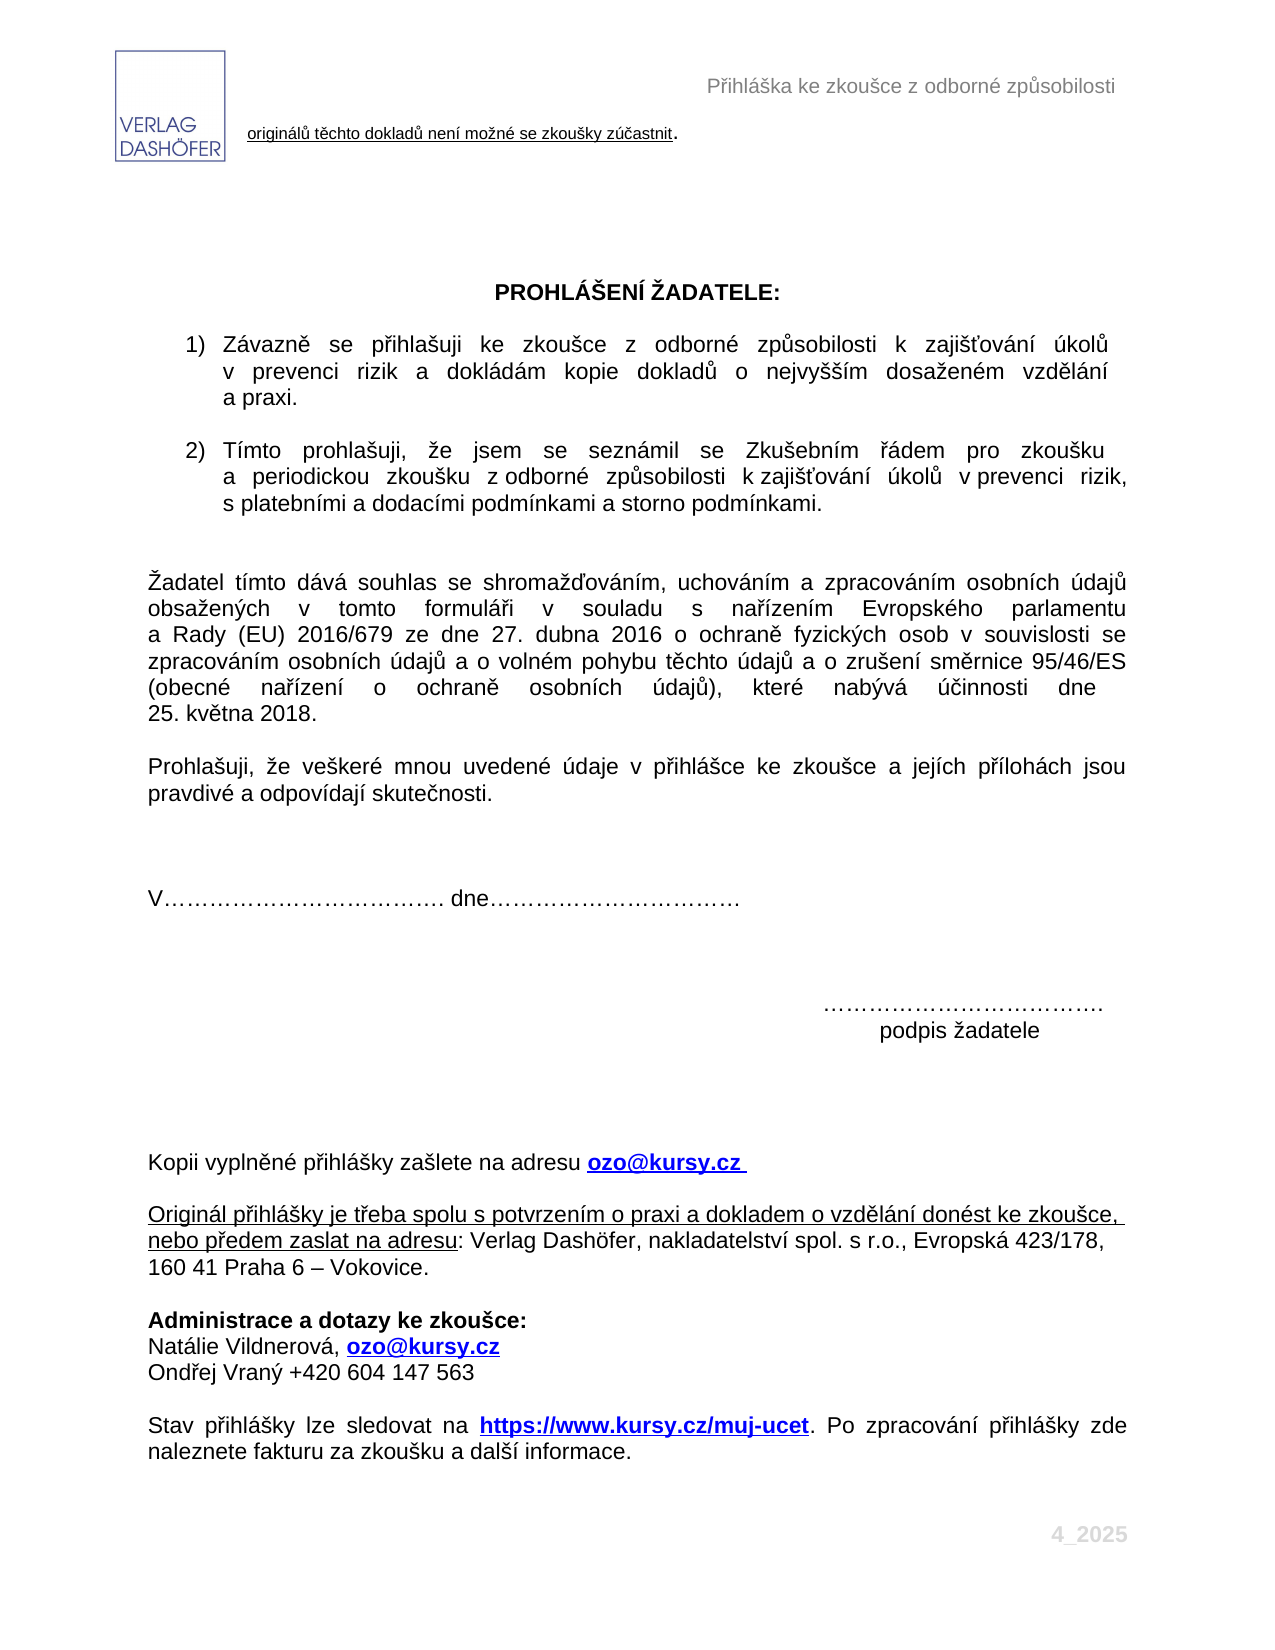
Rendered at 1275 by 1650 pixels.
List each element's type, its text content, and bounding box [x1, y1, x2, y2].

text Originál přihlášky je třeba spolu s potvrzením o praxi a dokladem o vzdělání donést ke zkoušce, nebo předem zaslat na adresu: Verlag Dashöfer, nakladatelství spol. s r.o., Evropská 423/178, 160 41 Praha 6 – Vokovice. [148, 1201, 1127, 1280]
picture [111, 47, 229, 165]
text Prohlašuji, že veškeré mnou uvedené údaje v přihlášce ke zkoušce a jejích přílohách jsou pravdivé a odpovídají skutečnosti. [148, 753, 1127, 806]
text PROHLÁŠENÍ ŽADATELE: [148, 279, 1127, 305]
text Stav přihlášky lze sledovat na https://www.kursy.cz/muj-ucet. Po zpracování přihlášky zde naleznete fakturu za zkoušku a další informace. [148, 1412, 1127, 1465]
text Kopii vyplněné přihlášky zašlete na adresu ozo@kursy.cz [148, 1148, 1127, 1175]
list Tímto prohlašuji, že jsem se seznámil se Zkušebním řádem pro zkoušku a periodickou zkoušku z odborné způsobilosti k zajišťování úkolů v prevenci rizik, s platebními a dodacími podmínkami a storno podmínkami. [185, 437, 1127, 516]
text V………………………………. dne…………………………… [148, 885, 1127, 911]
text Žadatel tímto dává souhlas se shromažďováním, uchováním a zpracováním osobních údajů obsažených v tomto formuláři v souladu s nařízením Evropského parlamentu a Rady (EU) 2016/679 ze dne 27. dubna 2016 o ochraně fyzických osob v souvislosti se zpracováním osobních údajů a o volném pohybu těchto údajů a o zrušení směrnice 95/46/ES (obecné nařízení o ochraně osobních údajů), které nabývá účinnosti dne 25. května 2018. [148, 569, 1127, 727]
text Administrace a dotazy ke zkoušce: Natálie Vildnerová, ozo@kursy.cz Ondřej Vraný +420 604 147 563 [148, 1307, 1127, 1386]
text ………………………………. [148, 990, 1127, 1017]
list Závazně se přihlašuji ke zkoušce z odborné způsobilosti k zajišťování úkolů v prevenci rizik a dokládám kopie dokladů o nejvyšším dosaženém vzdělání a praxi. [185, 331, 1127, 411]
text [148, 118, 1127, 173]
text podpis žadatele [148, 1017, 1127, 1043]
